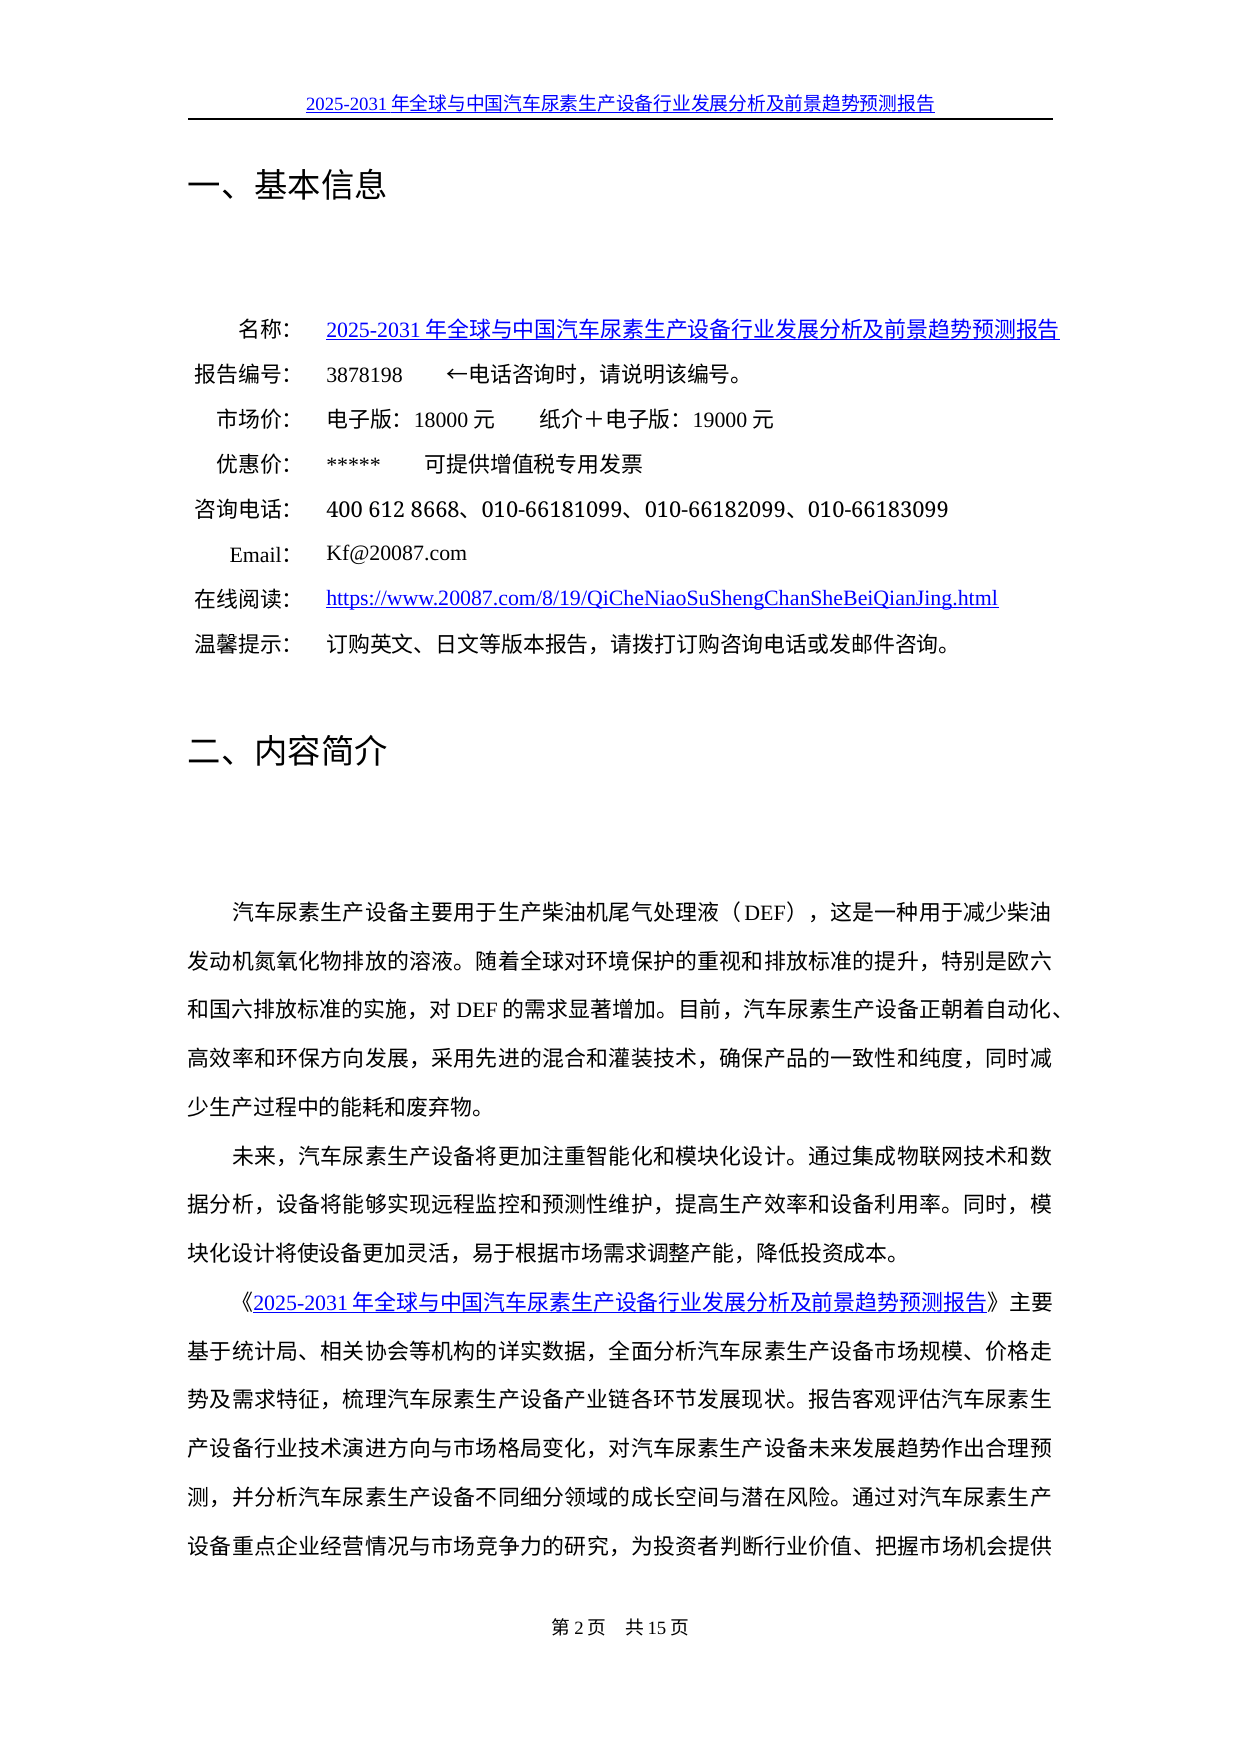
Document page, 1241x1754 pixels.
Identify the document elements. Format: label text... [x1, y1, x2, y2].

table_cell [315, 582, 1073, 627]
table_cell 咨询电话： [167, 492, 315, 537]
title 二、内容简介 [187, 717, 1053, 782]
table_cell 温馨提示： [167, 627, 315, 672]
table_cell 优惠价： [167, 447, 315, 492]
table_cell ***** 可提供增值税专用发票 [315, 447, 1073, 492]
table_cell Email： [167, 537, 315, 582]
table_cell Kf@20087.com [315, 537, 1073, 582]
table_header 2025-2031年全球与中国汽车尿素生产设备行业发展分析及前景趋势预测报告 [315, 312, 1073, 357]
table_cell 400 612 8668、010-66181099、010-66182099、010-66183099 [315, 492, 1073, 537]
table_cell 在线阅读： [167, 582, 315, 627]
table_cell 市场价： [167, 402, 315, 447]
table_header 名称： [167, 312, 315, 357]
table_cell 3878198 ←电话咨询时，请说明该编号。 [315, 357, 1073, 402]
table_cell 电子版：18000 元 纸介＋电子版：19000 元 [315, 402, 1073, 447]
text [187, 894, 1053, 1561]
table_cell 订购英文、日文等版本报告，请拨打订购咨询电话或发邮件咨询。 [315, 627, 1073, 672]
table_cell 报告编号： [167, 357, 315, 402]
title 一、基本信息 [187, 150, 1053, 215]
